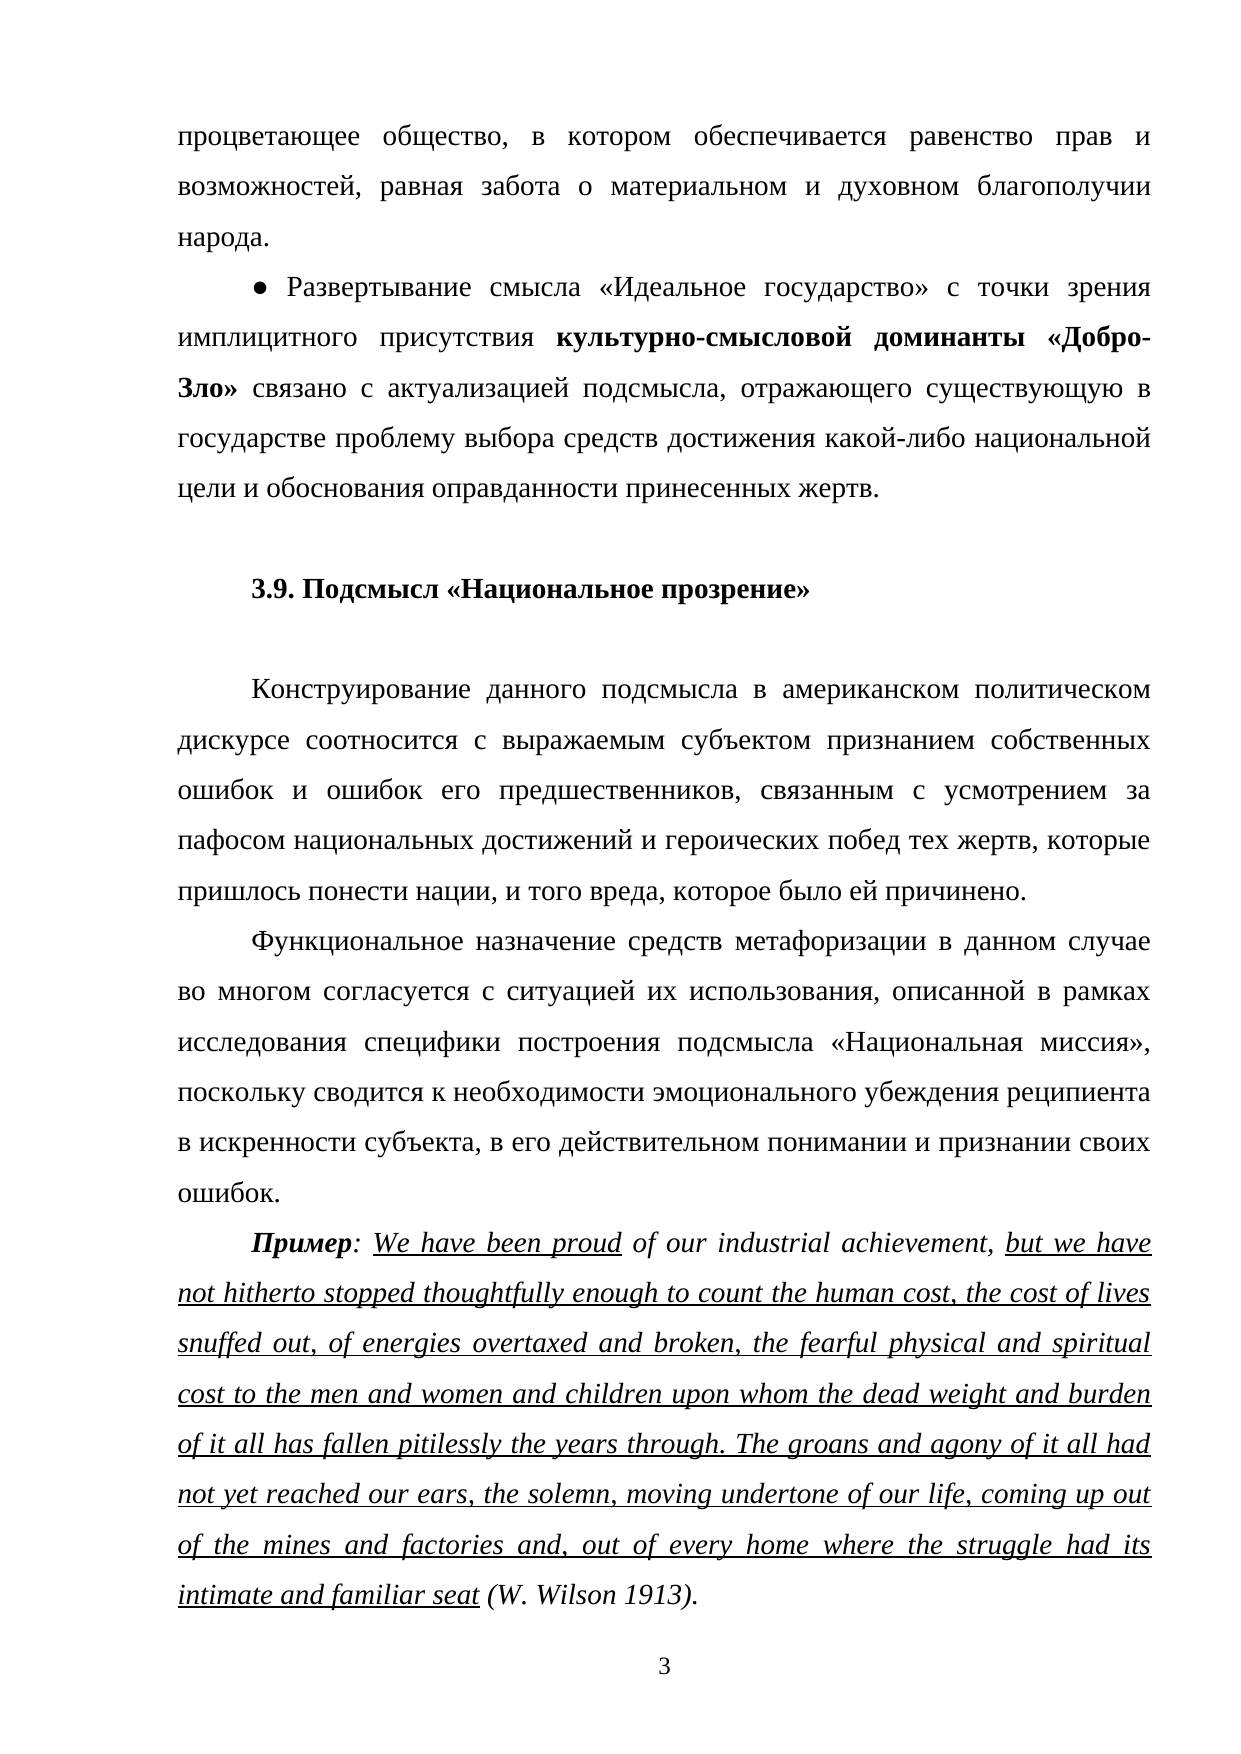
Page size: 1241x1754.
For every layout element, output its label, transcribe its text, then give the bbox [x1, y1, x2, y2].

text Пример: We have been proud of our industrial achievement, but we have not hitherto stopped thoughtfully enough to count the human cost, the cost of lives snuffed out, of energies overtaxed and broken, the fearful physical and spiritual cost to the men and women and children upon whom the dead weight and burden of it all has fallen pitilessly the years through. The groans and agony of it all had not yet reached our ears, the solemn, moving undertone of our life, coming up out of the mines and factories and, out of every home where the struggle had its intimate and familiar seat (W. Wilson 1913). [177, 1557, 1152, 1611]
text Пример: We have been proud of our industrial achievement, but we have not hitherto stopped thoughtfully enough to count the human cost, the cost of lives snuffed out, of energies overtaxed and broken, the fearful physical and spiritual cost to the men and women and children upon whom the dead weight and burden of it all has fallen pitilessly the years through. The groans and agony of it all had not yet reached our ears, the solemn, moving undertone of our life, coming up out of the mines and factories and, out of every home where the struggle had its intimate and familiar seat (W. Wilson 1913). [177, 1225, 1152, 1355]
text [177, 118, 1152, 252]
text ● Развертывание смысла «Идеальное государство» с точки зрения имплицитного присутствия культурно-смысловой доминанты «Добро-Зло» связано с актуализацией подсмысла, отражающего существующую в государстве проблему выбора средств достижения какой-либо национальной цели и обоснования оправданности принесенных жертв. [177, 269, 1152, 504]
text Пример: We have been proud of our industrial achievement, but we have not hitherto stopped thoughtfully enough to count the human cost, the cost of lives snuffed out, of energies overtaxed and broken, the fearful physical and spiritual cost to the men and women and children upon whom the dead weight and burden of it all has fallen pitilessly the years through. The groans and agony of it all had not yet reached our ears, the solemn, moving undertone of our life, coming up out of the mines and factories and, out of every home where the struggle had its intimate and familiar seat (W. Wilson 1913). [177, 1356, 1152, 1405]
text Конструирование данного подсмысла в американском политическом дискурсе соотносится с выражаемым субъектом признанием собственных ошибок и ошибок его предшественников, связанным с усмотрением за пафосом национальных достижений и героических побед тех жертв, которые пришлось понести нации, и того вреда, которое было ей причинено. [177, 672, 1152, 906]
text Пример: We have been proud of our industrial achievement, but we have not hitherto stopped thoughtfully enough to count the human cost, the cost of lives snuffed out, of energies overtaxed and broken, the fearful physical and spiritual cost to the men and women and children upon whom the dead weight and burden of it all has fallen pitilessly the years through. The groans and agony of it all had not yet reached our ears, the solemn, moving undertone of our life, coming up out of the mines and factories and, out of every home where the struggle had its intimate and familiar seat (W. Wilson 1913). [177, 1406, 1152, 1506]
text Пример: We have been proud of our industrial achievement, but we have not hitherto stopped thoughtfully enough to count the human cost, the cost of lives snuffed out, of energies overtaxed and broken, the fearful physical and spiritual cost to the men and women and children upon whom the dead weight and burden of it all has fallen pitilessly the years through. The groans and agony of it all had not yet reached our ears, the solemn, moving undertone of our life, coming up out of the mines and factories and, out of every home where the struggle had its intimate and familiar seat (W. Wilson 1913). [177, 1507, 1152, 1556]
text Функциональное назначение средств метафоризации в данном случае во многом согласуется с ситуацией их использования, описанной в рамках исследования специфики построения подсмысла «Национальная миссия», поскольку сводится к необходимости эмоционального убеждения реципиента в искренности субъекта, в его действительном понимании и признании своих ошибок. [177, 923, 1152, 1208]
subtitle 3.9. Подсмысл «Национальное прозрение» [177, 571, 1152, 604]
